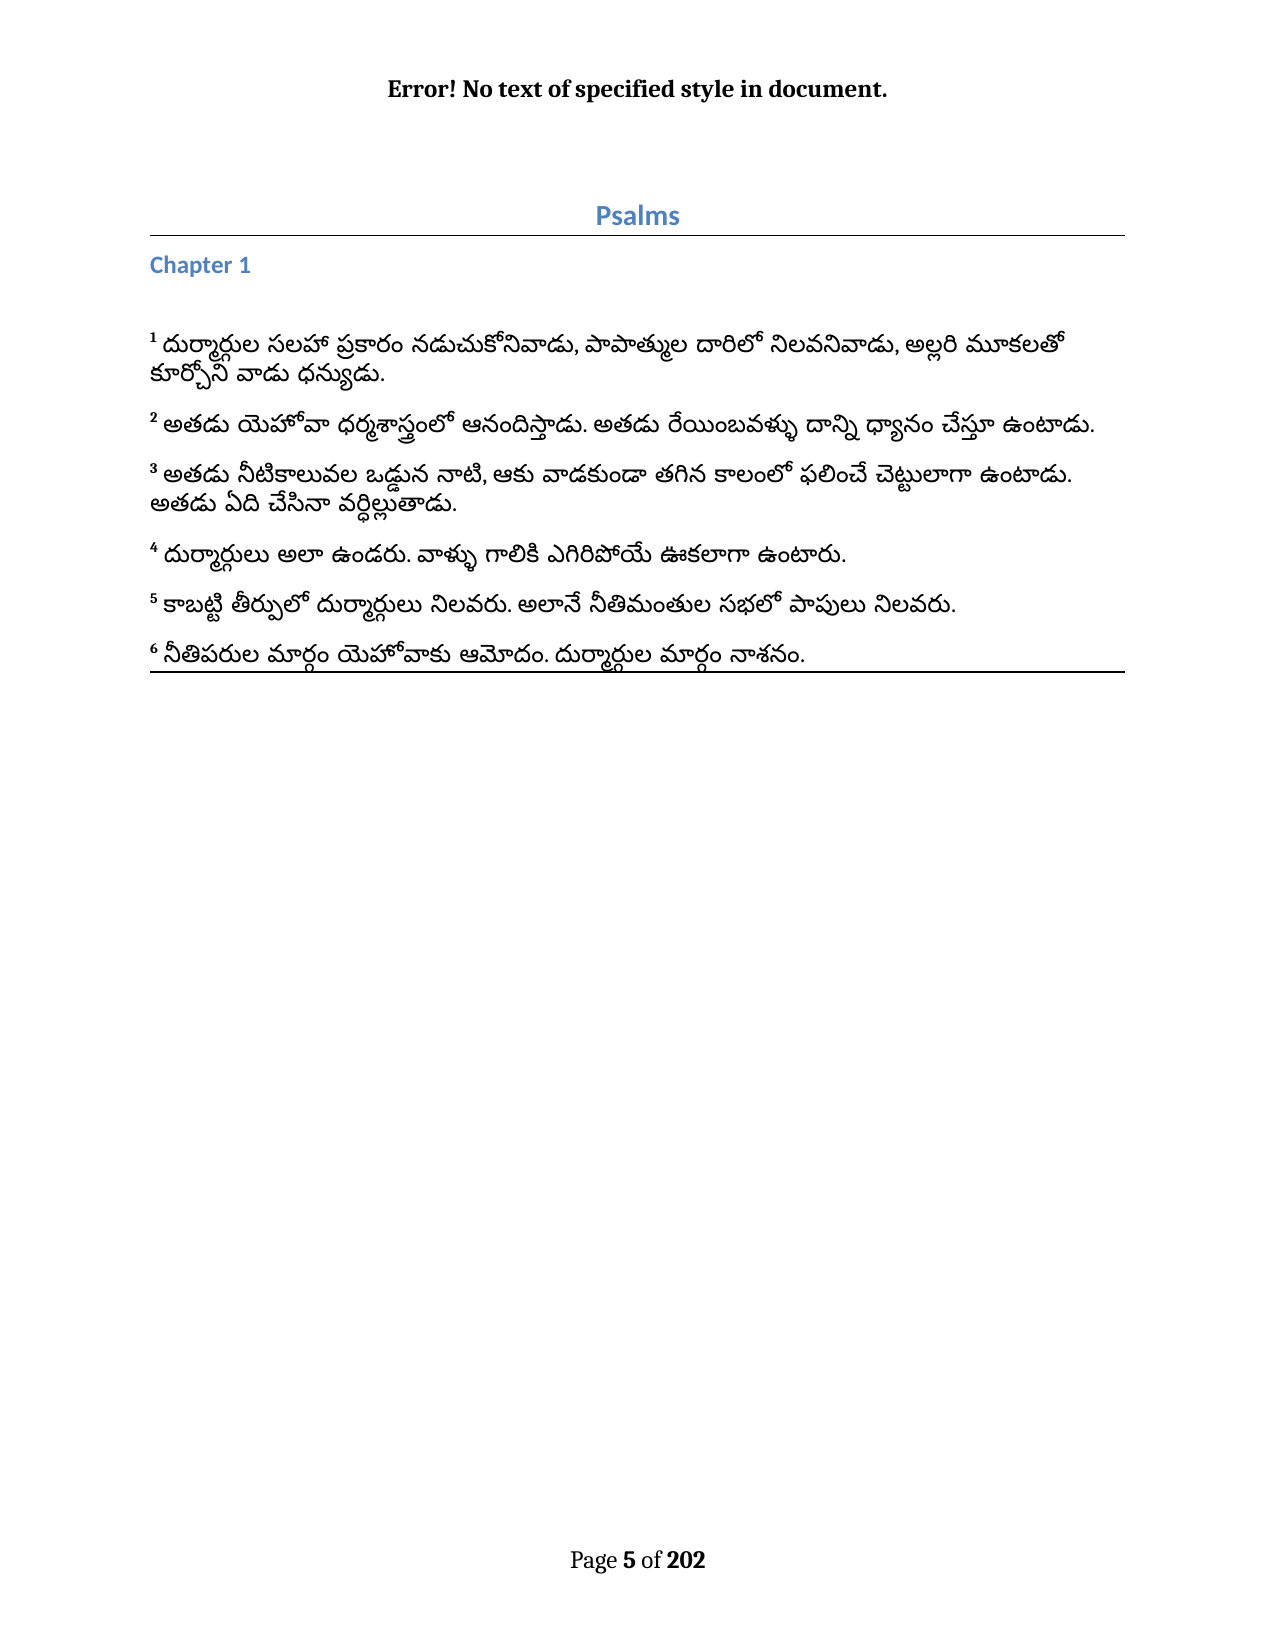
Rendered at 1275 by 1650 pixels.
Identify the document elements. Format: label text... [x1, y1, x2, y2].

text 1 దుర్మార్గుల సలహా ప్రకారం నడుచుకోనివాడు, పాపాత్ముల దారిలో నిలవనివాడు, అల్లరి మూకలతో కూర్చోని వాడు ధన్యుడు. [150, 329, 1125, 388]
text 6 నీతిపరుల మార్గం యెహోవాకు ఆమోదం. దుర్మార్గుల మార్గం నాశనం. [150, 639, 1125, 671]
text 2 అతడు యెహోవా ధర్మశాస్త్రంలో ఆనందిస్తాడు. అతడు రేయింబవళ్ళు దాన్ని ధ్యానం చేస్తూ ఉంటాడు. [150, 409, 1125, 438]
text 4 దుర్మార్గులు అలా ఉండరు. వాళ్ళు గాలికి ఎగిరిపోయే ఊకలాగా ఉంటారు. [150, 539, 1125, 568]
text 5 కాబట్టి తీర్పులో దుర్మార్గులు నిలవరు. అలానే నీతిమంతుల సభలో పాపులు నిలవరు. [150, 589, 1125, 619]
subtitle Chapter 1 [150, 249, 1125, 279]
subtitle Psalms [150, 197, 1125, 235]
text 3 అతడు నీటికాలువల ఒడ్డున నాటి, ఆకు వాడకుండా తగిన కాలంలో ఫలించే చెట్టులాగా ఉంటాడు. అతడు ఏది చేసినా వర్ధిల్లుతాడు. [150, 459, 1125, 518]
